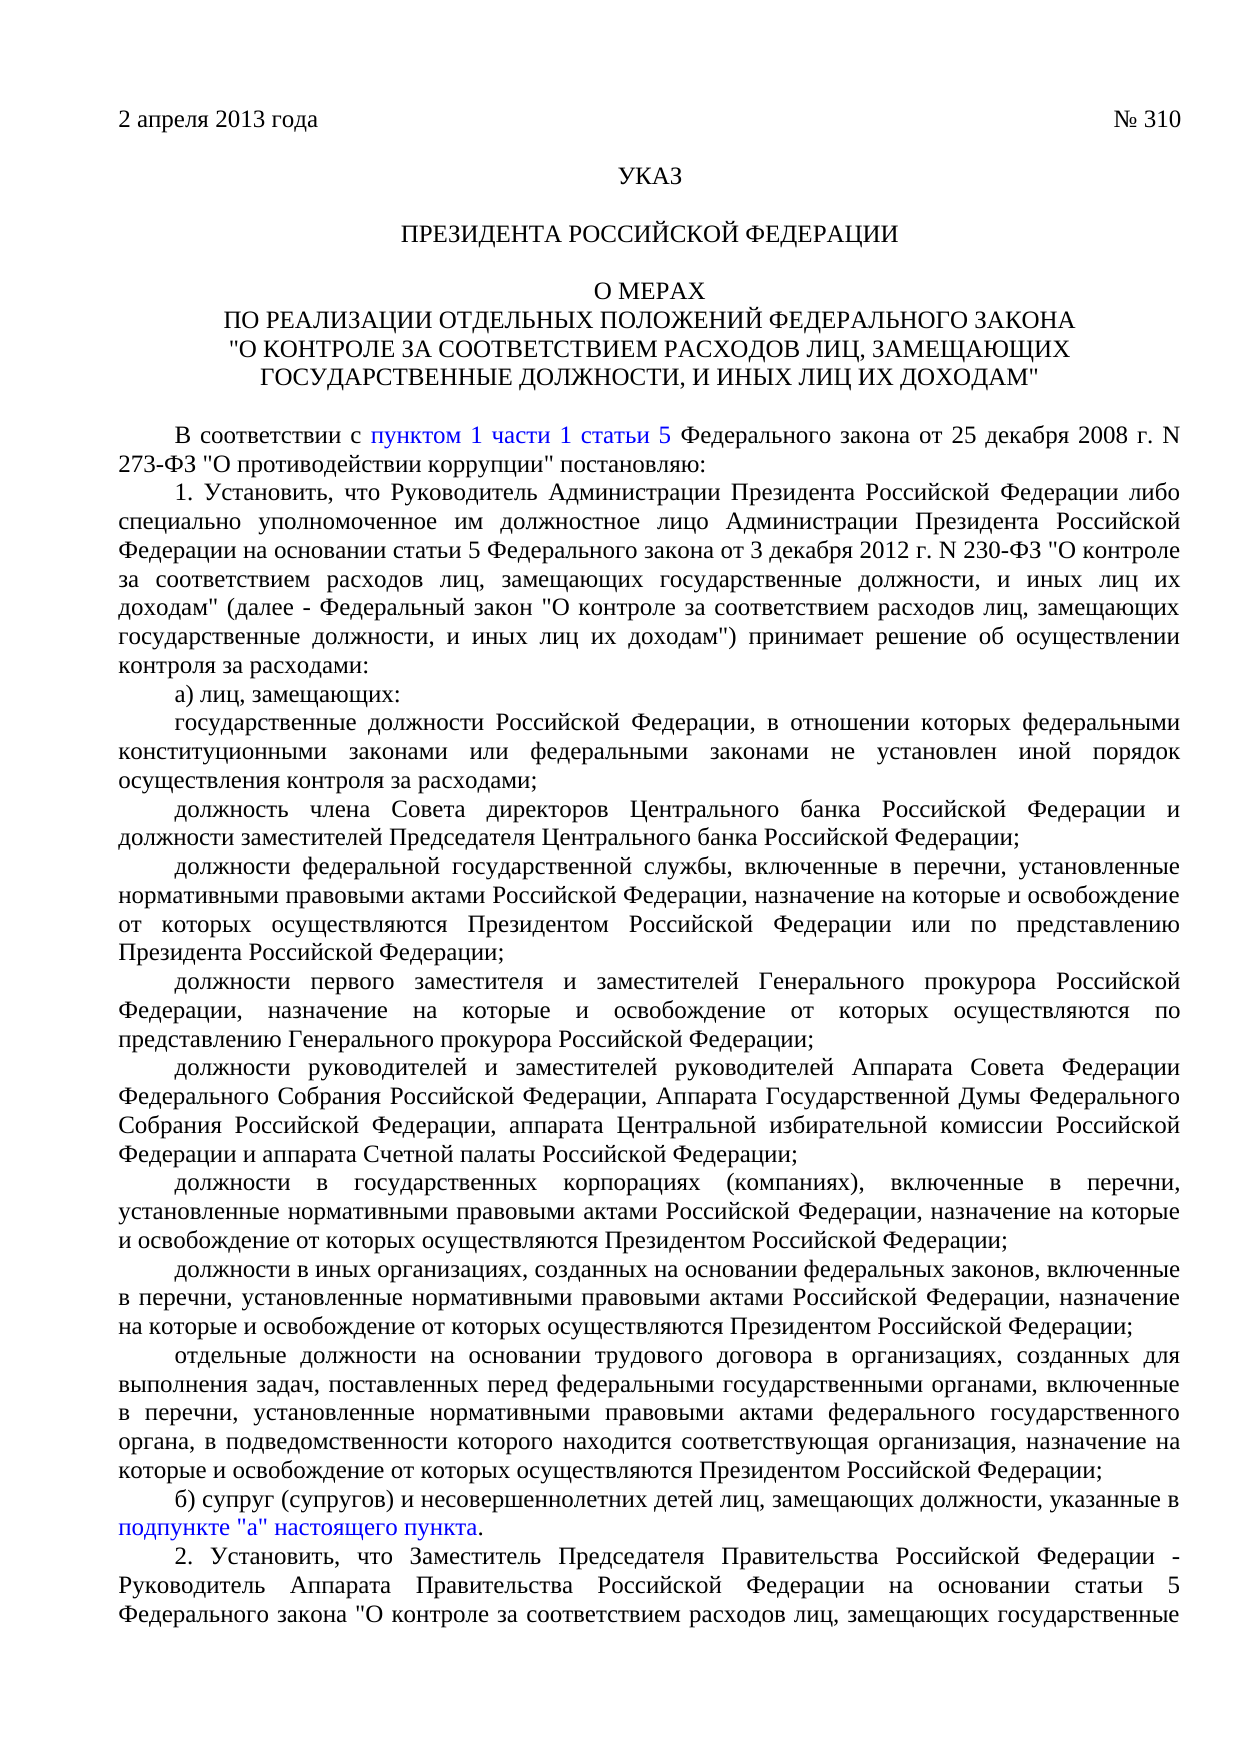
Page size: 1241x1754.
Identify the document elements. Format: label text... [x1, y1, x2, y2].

text должность члена Совета директоров Центрального банка Российской Федерации и должности заместителей Председателя Центрального банка Российской Федерации; [118, 794, 1181, 851]
text В соответствии с пунктом 1 части 1 статьи 5 Федерального закона от 25 декабря . N 273-ФЗ "О противодействии коррупции" постановляю: [118, 420, 1181, 477]
text государственные должности Российской Федерации, в отношении которых федеральными конституционными законами или федеральными законами не установлен иной порядок осуществления контроля за расходами; [118, 707, 1181, 794]
text УКАЗ [118, 161, 1181, 190]
text ПО РЕАЛИЗАЦИИ ОТДЕЛЬНЫХ ПОЛОЖЕНИЙ ФЕДЕРАЛЬНОГО ЗАКОНА [118, 305, 1181, 334]
text 1. Установить, что Руководитель Администрации Президента Российской Федерации либо специально уполномоченное им должностное лицо Администрации Президента Российской Федерации на основании статьи 5 Федерального закона от 3 декабря . N 230-ФЗ "О контроле за соответствием расходов лиц, замещающих государственные должности, и иных лиц их доходам" (далее - Федеральный закон "О контроле за соответствием расходов лиц, замещающих государственные должности, и иных лиц их доходам") принимает решение об осуществлении контроля за расходами: [118, 477, 1181, 679]
text должности федеральной государственной службы, включенные в перечни, установленные нормативными правовыми актами Российской Федерации, назначение на которые и освобождение от которых осуществляются Президентом Российской Федерации или по представлению Президента Российской Федерации; [118, 851, 1181, 966]
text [118, 1541, 1181, 1627]
text ПРЕЗИДЕНТА РОССИЙСКОЙ ФЕДЕРАЦИИ [118, 219, 1181, 247]
text "О КОНТРОЛЕ ЗА СООТВЕТСТВИЕМ РАСХОДОВ ЛИЦ, ЗАМЕЩАЮЩИХ [118, 334, 1181, 362]
text а) лиц, замещающих: [118, 679, 1181, 707]
text б) супруг (супругов) и несовершеннолетних детей лиц, замещающих должности, указанные в подпункте "а" настоящего пункта. [118, 1484, 1181, 1541]
text 2 апреля 2013 года № 310 [118, 104, 1181, 161]
text должности руководителей и заместителей руководителей Аппарата Совета Федерации Федерального Собрания Российской Федерации, Аппарата Государственной Думы Федерального Собрания Российской Федерации, аппарата Центральной избирательной комиссии Российской Федерации и аппарата Счетной палаты Российской Федерации; [118, 1052, 1181, 1167]
text отдельные должности на основании трудового договора в организациях, созданных для выполнения задач, поставленных перед федеральными государственными органами, включенные в перечни, установленные нормативными правовыми актами федерального государственного органа, в подведомственности которого находится соответствующая организация, назначение на которые и освобождение от которых осуществляются Президентом Российской Федерации; [118, 1340, 1181, 1484]
text ГОСУДАРСТВЕННЫЕ ДОЛЖНОСТИ, И ИНЫХ ЛИЦ ИХ ДОХОДАМ" [118, 362, 1181, 391]
text должности в иных организациях, созданных на основании федеральных законов, включенные в перечни, установленные нормативными правовыми актами Российской Федерации, назначение на которые и освобождение от которых осуществляются Президентом Российской Федерации; [118, 1254, 1181, 1340]
text О МЕРАХ [118, 276, 1181, 305]
text должности в государственных корпорациях (компаниях), включенные в перечни, установленные нормативными правовыми актами Российской Федерации, назначение на которые и освобождение от которых осуществляются Президентом Российской Федерации; [118, 1167, 1181, 1254]
text должности первого заместителя и заместителей Генерального прокурора Российской Федерации, назначение на которые и освобождение от которых осуществляются по представлению Генерального прокурора Российской Федерации; [118, 966, 1181, 1052]
